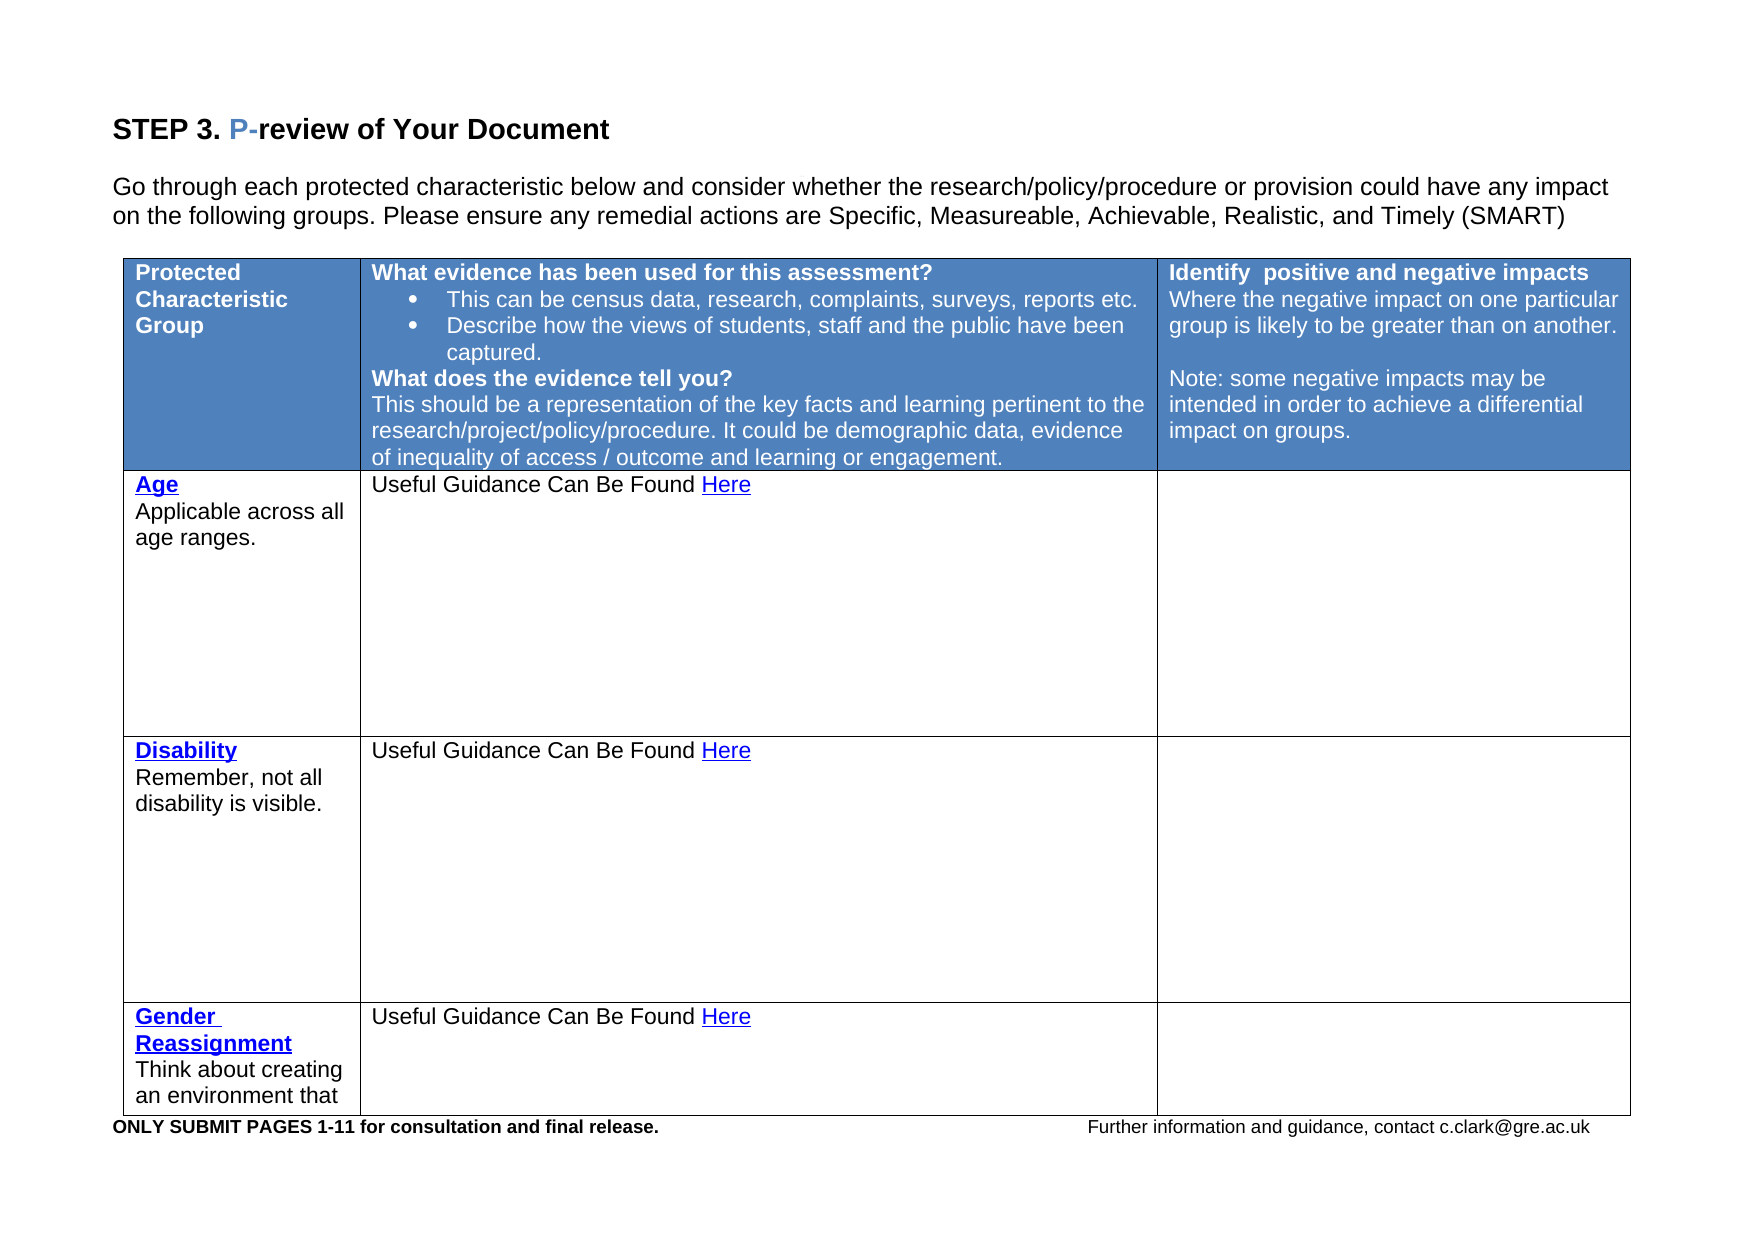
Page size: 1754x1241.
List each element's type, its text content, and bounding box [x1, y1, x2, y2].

table_cell Useful Guidance Can Be Found Here [361, 1003, 1157, 1115]
table_cell [1158, 471, 1630, 736]
table_cell Disability Remember, not all disability is visible. [124, 737, 360, 1002]
table_header Protected Characteristic Group [124, 259, 360, 470]
text Go through each protected characteristic below and consider whether the research/policy/procedure or provision could have any impact on the following groups. Please ensure any remedial actions are Specific, Measureable, Achievable, Realistic, and Timely (SMART) [112, 172, 1642, 229]
table_cell Age Applicable across all age ranges. [124, 471, 360, 736]
table_cell [1158, 737, 1630, 1002]
table_cell [1158, 1003, 1630, 1115]
table_header Identify positive and negative impacts Where the negative impact on one particular group is likely to be greater than on another. Note: some negative impacts may be intended in order to achieve a differential impact on groups. [1158, 259, 1630, 470]
table_cell Useful Guidance Can Be Found Here [361, 471, 1157, 736]
subtitle STEP 3. P-review of Your Document [112, 112, 1642, 146]
table_cell Useful Guidance Can Be Found Here [361, 737, 1157, 1002]
table_header What evidence has been used for this assessment? This can be census data, research, complaints, surveys, reports etc. Describe how the views of students, staff and the public have been captured. What does the evidence tell you? This should be a representation of the key facts and learning pertinent to the research/project/policy/procedure. It could be demographic data, evidence of inequality of access / outcome and learning or engagement. [361, 259, 1157, 470]
